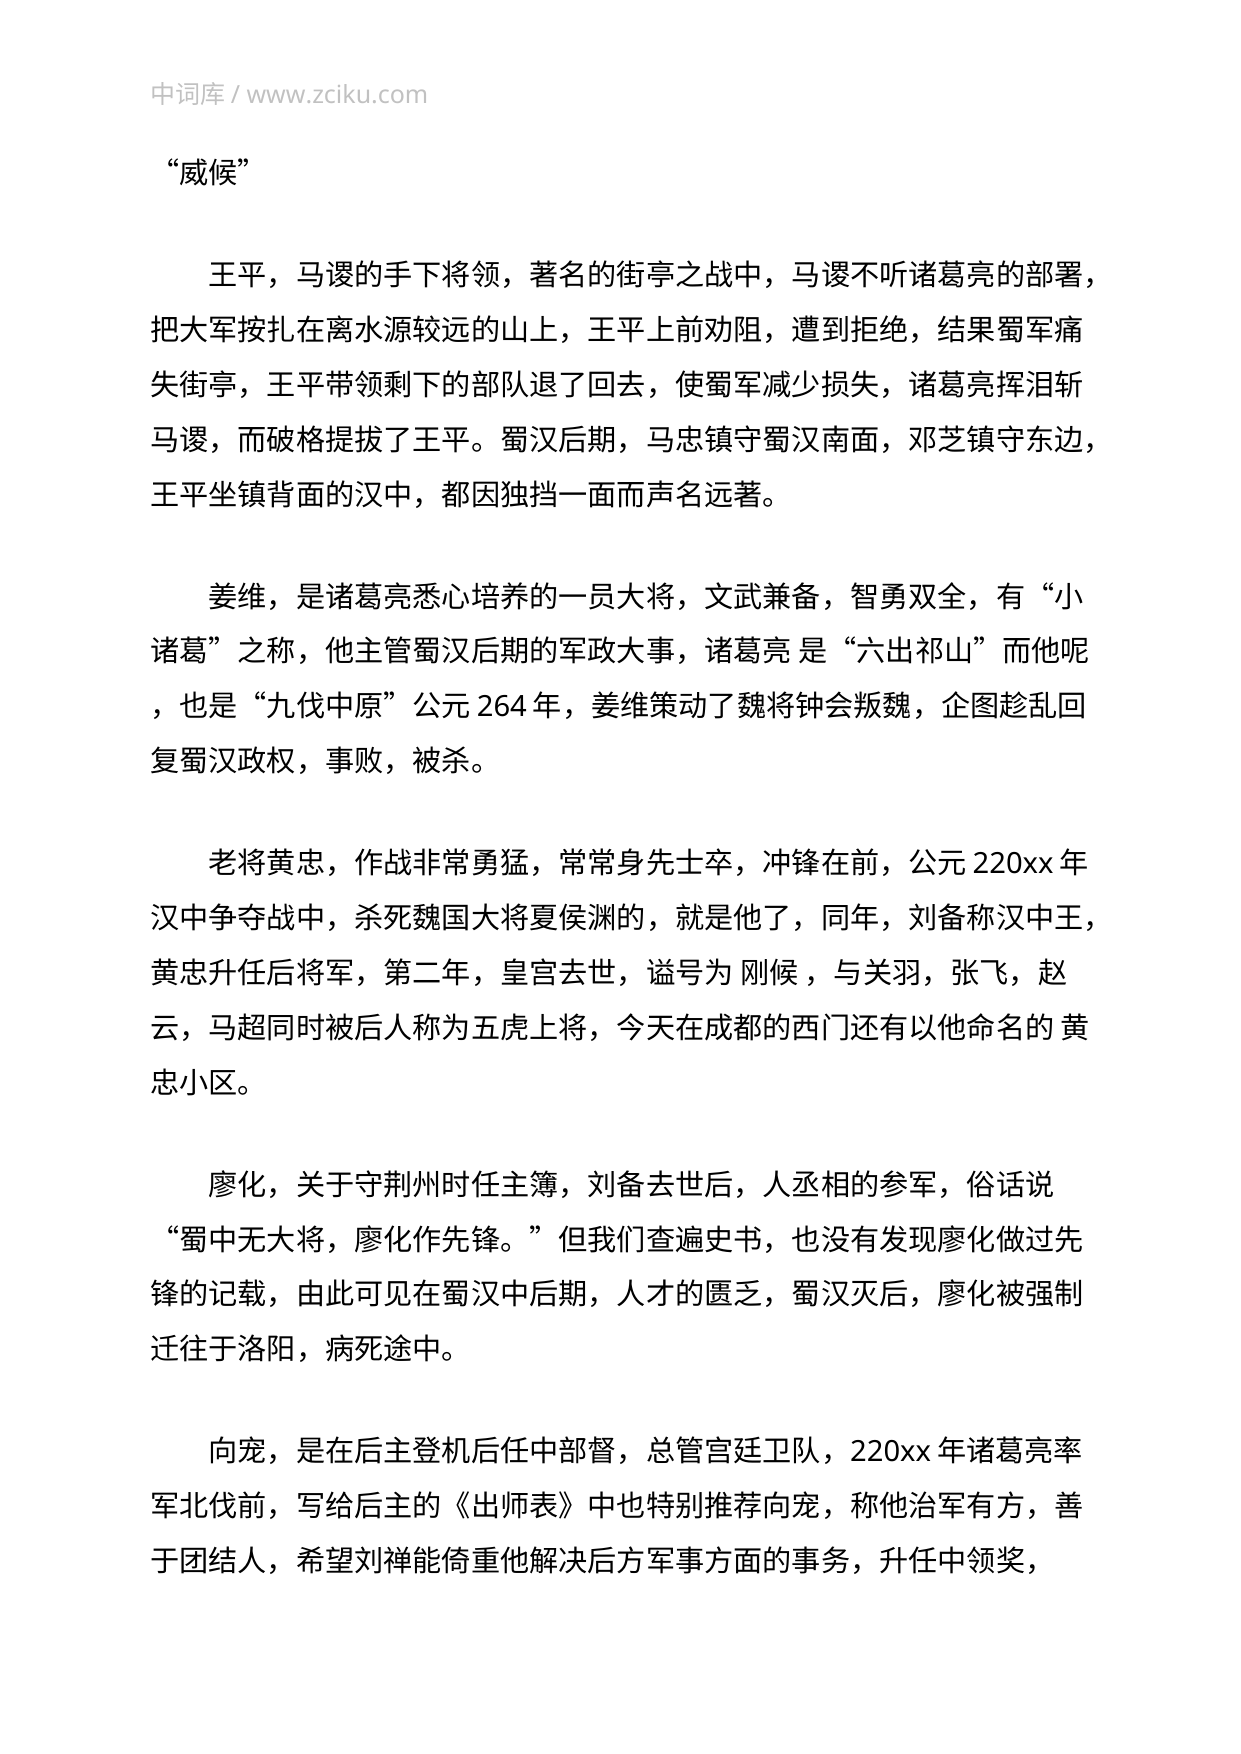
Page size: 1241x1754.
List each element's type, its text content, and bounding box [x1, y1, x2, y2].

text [150, 1428, 1090, 1580]
text 廖化，关于守荆州时任主簿，刘备去世后，人丞相的参军，俗话说“蜀中无大将，廖化作先锋。”但我们查遍史书，也没有发现廖化做过先锋的记载，由此可见在蜀汉中后期，人才的匮乏，蜀汉灭后，廖化被强制迁往于洛阳，病死途中。 [150, 1161, 1090, 1368]
text 姜维，是诸葛亮悉心培养的一员大将，文武兼备，智勇双全，有“小诸葛”之称，他主管蜀汉后期的军政大事，诸葛亮 是“六出祁山”而他呢 ，也是“九伐中原”公元264年，姜维策动了魏将钟会叛魏，企图趁乱回复蜀汉政权，事败，被杀。 [150, 573, 1090, 780]
text 王平，马谡的手下将领，著名的街亭之战中，马谡不听诸葛亮的部署，把大军按扎在离水源较远的山上，王平上前劝阻，遭到拒绝，结果蜀军痛失街亭，王平带领剩下的部队退了回去，使蜀军减少损失，诸葛亮挥泪斩马谡，而破格提拔了王平。蜀汉后期，马忠镇守蜀汉南面，邓芝镇守东边，王平坐镇背面的汉中，都因独挡一面而声名远著。 [150, 252, 1090, 514]
text 老将黄忠，作战非常勇猛，常常身先士卒，冲锋在前，公元220xx年汉中争夺战中，杀死魏国大将夏侯渊的，就是他了，同年，刘备称汉中王，黄忠升任后将军，第二年，皇宫去世，谥号为 刚候 ，与关羽，张飞，赵云，马超同时被后人称为五虎上将，今天在成都的西门还有以他命名的 黄忠小区。 [150, 840, 1090, 1102]
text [150, 150, 1090, 192]
